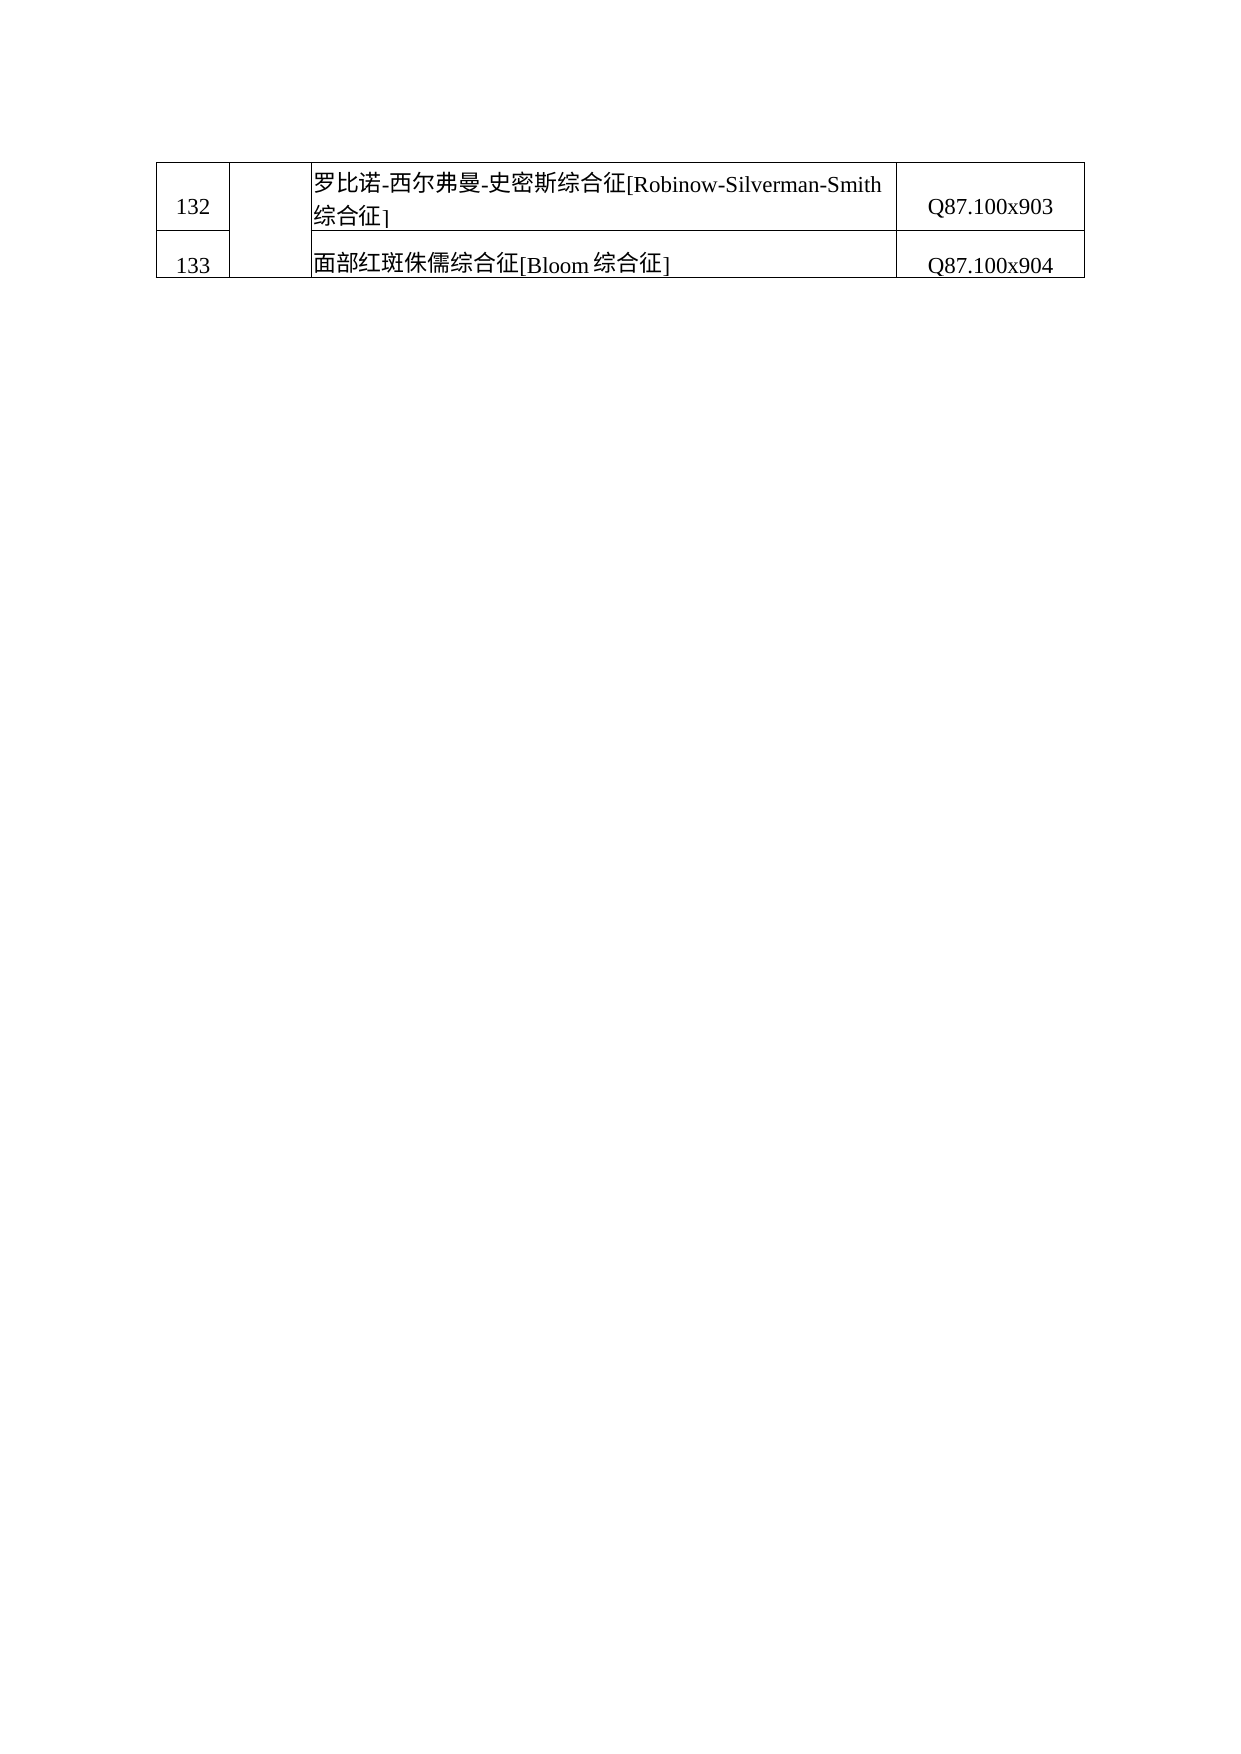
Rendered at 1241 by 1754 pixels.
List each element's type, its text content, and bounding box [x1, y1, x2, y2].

table_cell 面部红斑侏儒综合征[Bloom综合征] [312, 231, 896, 277]
table_cell Q87.100x903 [897, 163, 1084, 229]
table_cell 罗比诺-西尔弗曼-史密斯综合征[Robinow-Silverman-Smith综合征] [312, 163, 896, 229]
table_cell Q87.100x904 [897, 231, 1084, 277]
table_cell 132 [157, 163, 229, 229]
table_cell 133 [157, 231, 229, 277]
